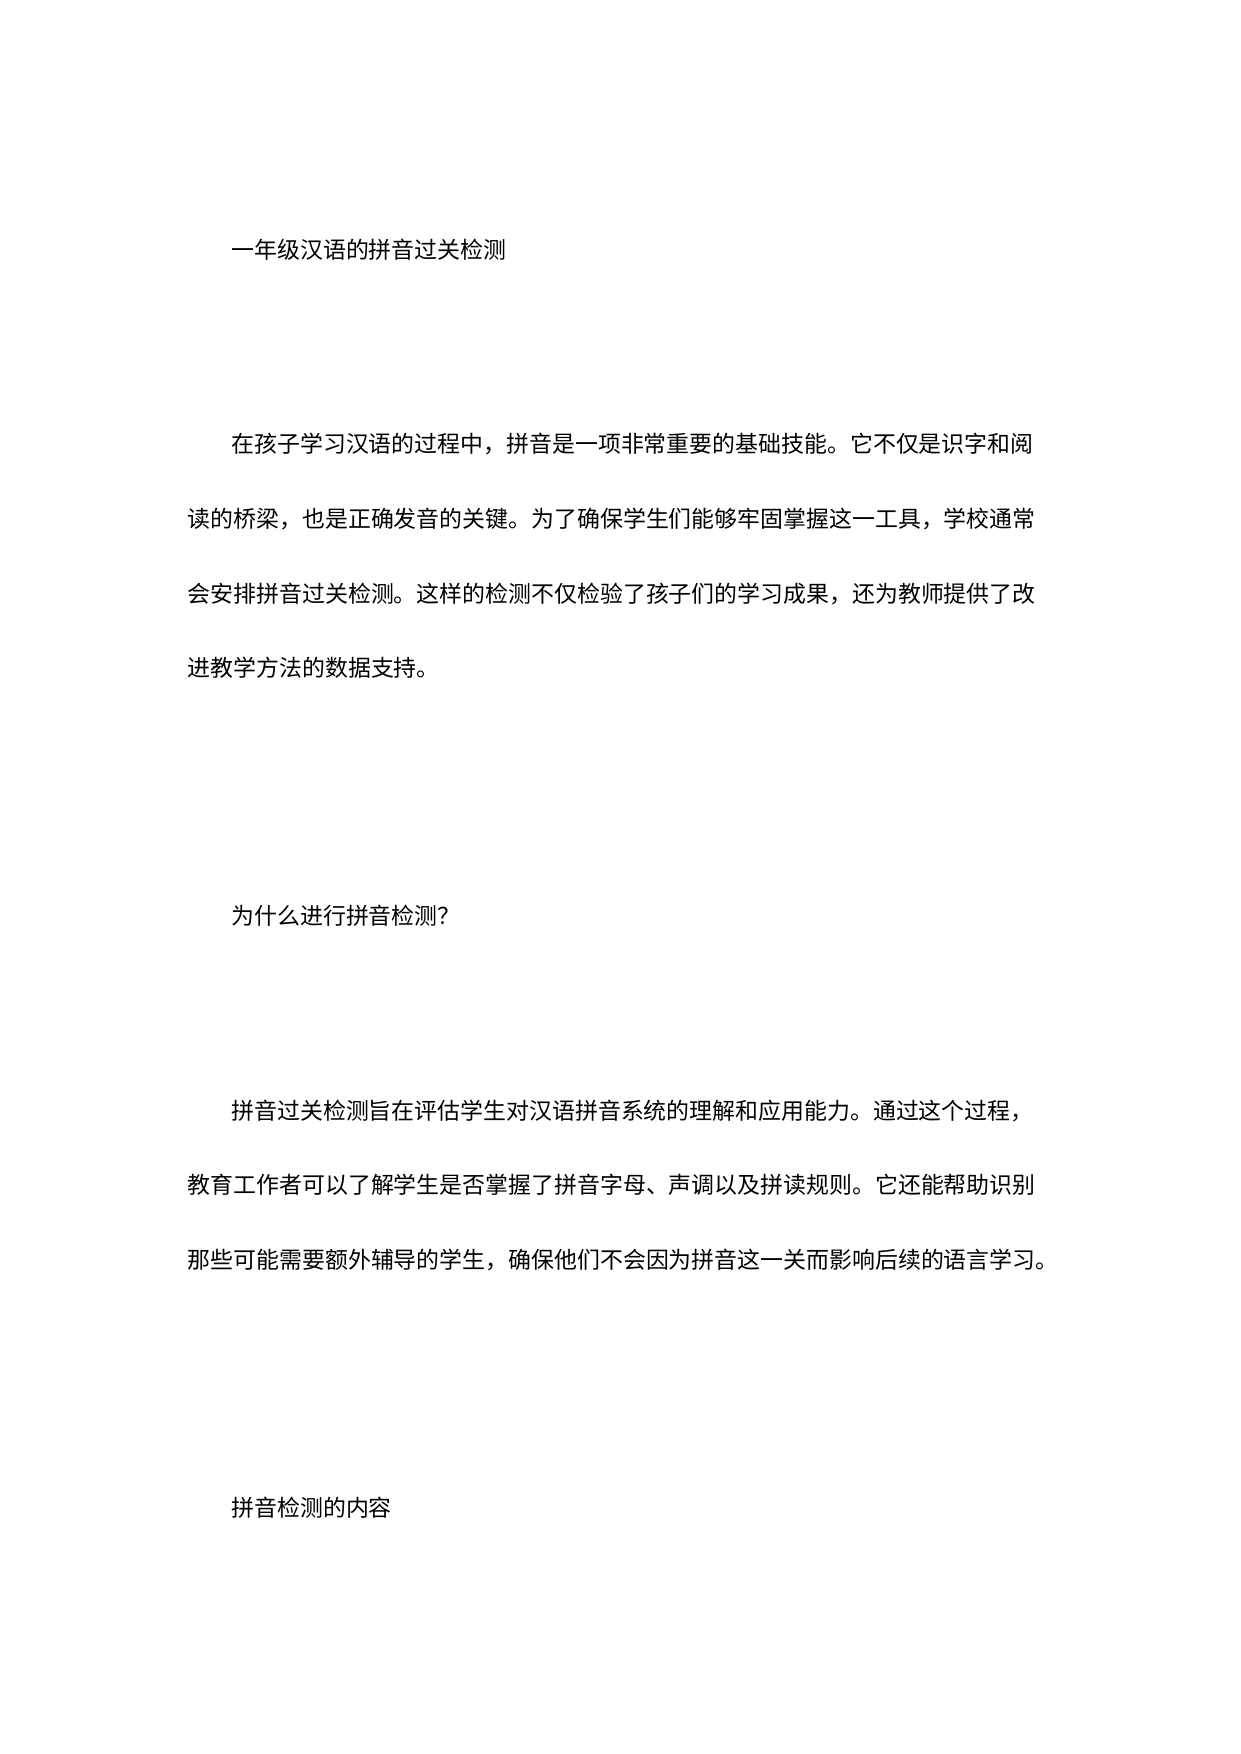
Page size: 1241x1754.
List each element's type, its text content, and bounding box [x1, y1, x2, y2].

text 一年级汉语的拼音过关检测 [187, 216, 1053, 281]
text 在孩子学习汉语的过程中，拼音是一项非常重要的基础技能。它不仅是识字和阅读的桥梁，也是正确发音的关键。为了确保学生们能够牢固掌握这一工具，学校通常会安排拼音过关检测。这样的检测不仅检验了孩子们的学习成果，还为教师提供了改进教学方法的数据支持。 [187, 410, 1053, 699]
text 拼音检测的内容 [187, 1474, 1053, 1539]
text 拼音过关检测旨在评估学生对汉语拼音系统的理解和应用能力。通过这个过程，教育工作者可以了解学生是否掌握了拼音字母、声调以及拼读规则。它还能帮助识别那些可能需要额外辅导的学生，确保他们不会因为拼音这一关而影响后续的语言学习。 [187, 1077, 1053, 1291]
text 为什么进行拼音检测？ [187, 882, 1053, 947]
